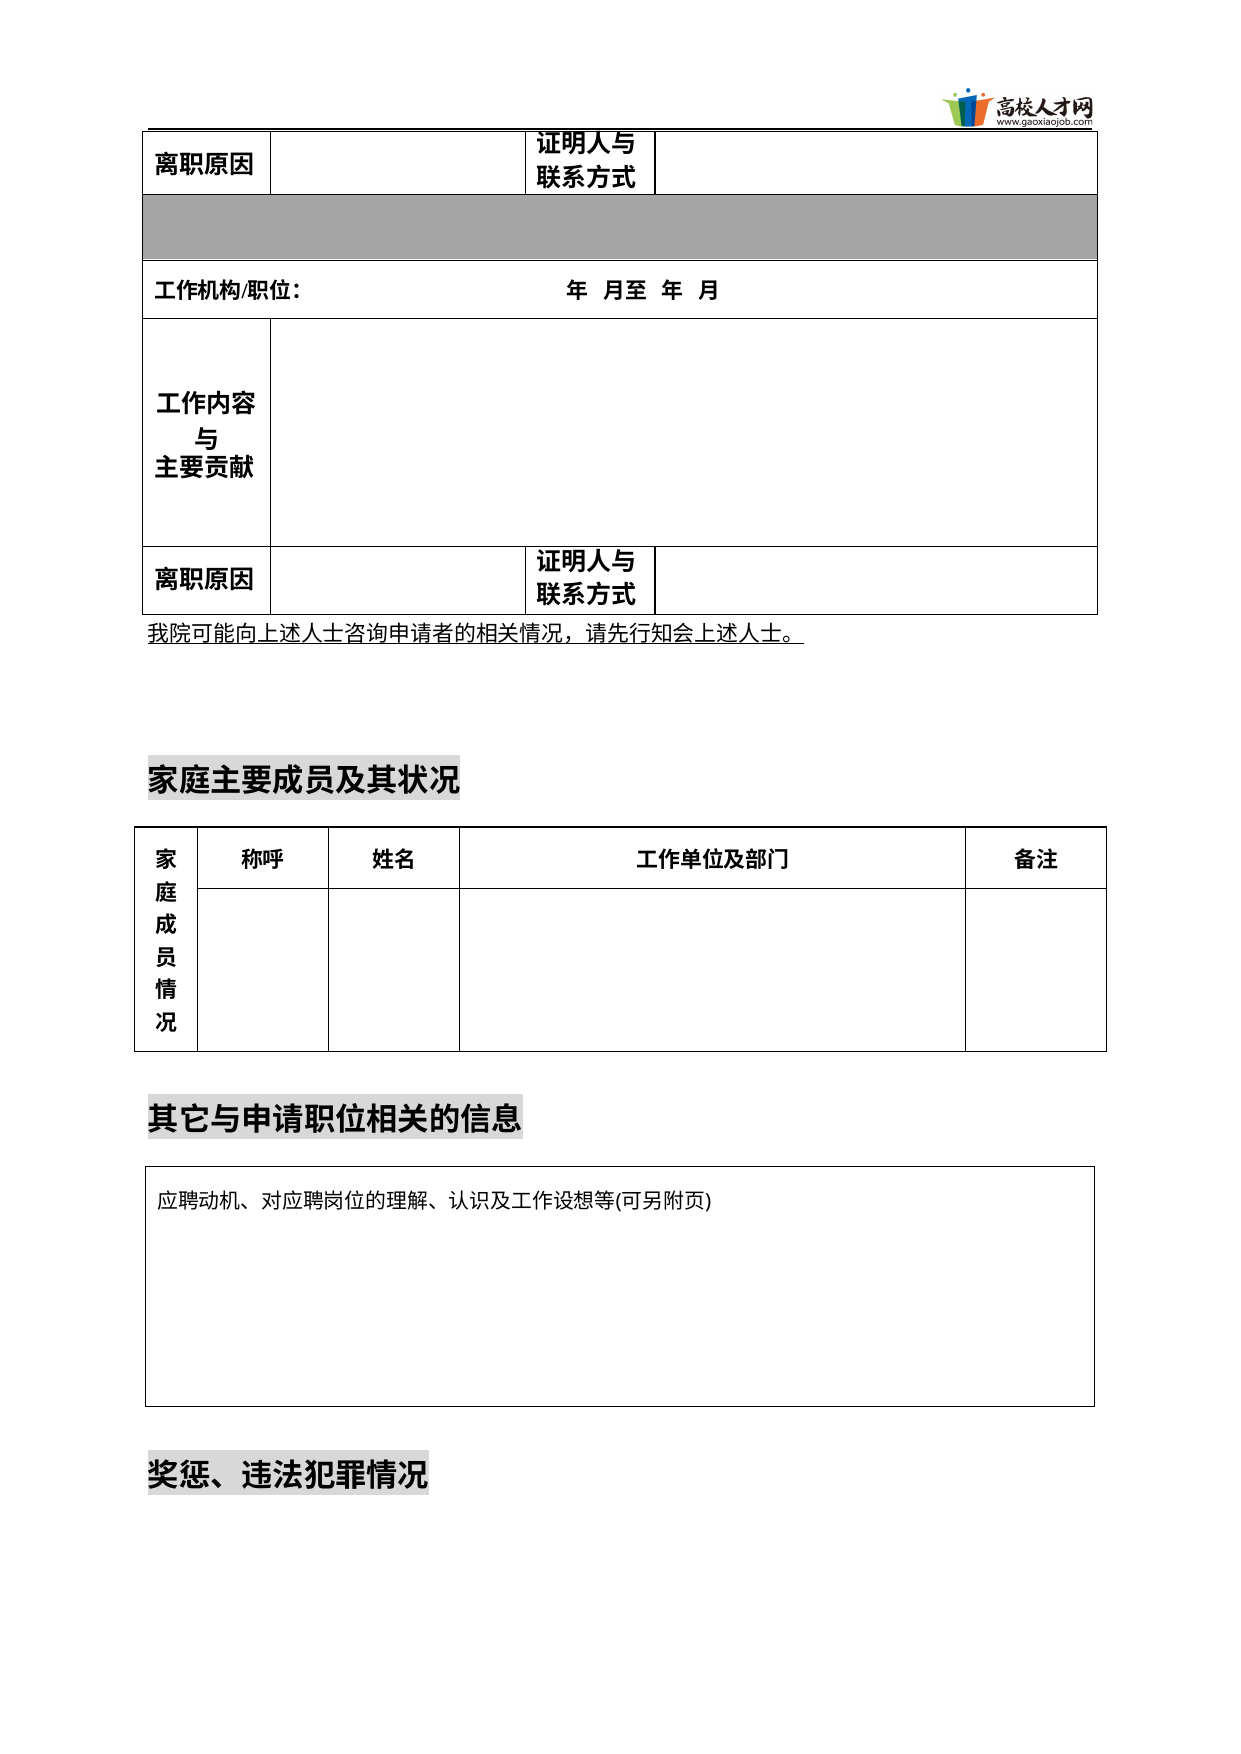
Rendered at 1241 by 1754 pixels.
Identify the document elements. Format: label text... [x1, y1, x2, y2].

picture [941, 88, 1093, 127]
table_cell 工作机构/职位： 年 月至 年 月 [143, 261, 1097, 318]
table_header 备注 [966, 828, 1106, 887]
table_cell [656, 547, 1097, 614]
table_cell 离职原因 [143, 132, 270, 193]
table_cell [198, 889, 328, 1051]
table_cell [271, 132, 525, 193]
text 我院可能向上述人士咨询申请者的相关情况，请先行知会上述人士。 [148, 615, 1092, 648]
table_header 家 庭 成 员 情 况 [135, 828, 197, 1051]
table_cell [271, 547, 525, 614]
table_cell [460, 889, 965, 1051]
text 奖惩、违法犯罪情况 [148, 1440, 1092, 1505]
text 其它与申请职位相关的信息 [148, 1084, 1092, 1149]
table_cell [329, 889, 459, 1051]
table_cell [966, 889, 1106, 1051]
table_cell 证明人与 联系方式 [526, 132, 654, 193]
table_header 工作单位及部门 [460, 828, 965, 887]
table_header 应聘动机、对应聘岗位的理解、认识及工作设想等(可另附页) [146, 1167, 1094, 1406]
table_header 姓名 [329, 828, 459, 887]
table_cell 证明人与 联系方式 [526, 547, 654, 614]
table_header 称呼 [198, 828, 328, 887]
table_cell 工作内容与 主要贡献 [143, 319, 270, 546]
text 家庭主要成员及其状况 [148, 745, 1092, 810]
table_cell [143, 195, 1097, 259]
table_cell 离职原因 [143, 547, 270, 614]
table_cell [656, 132, 1097, 193]
table_cell [271, 319, 1097, 546]
